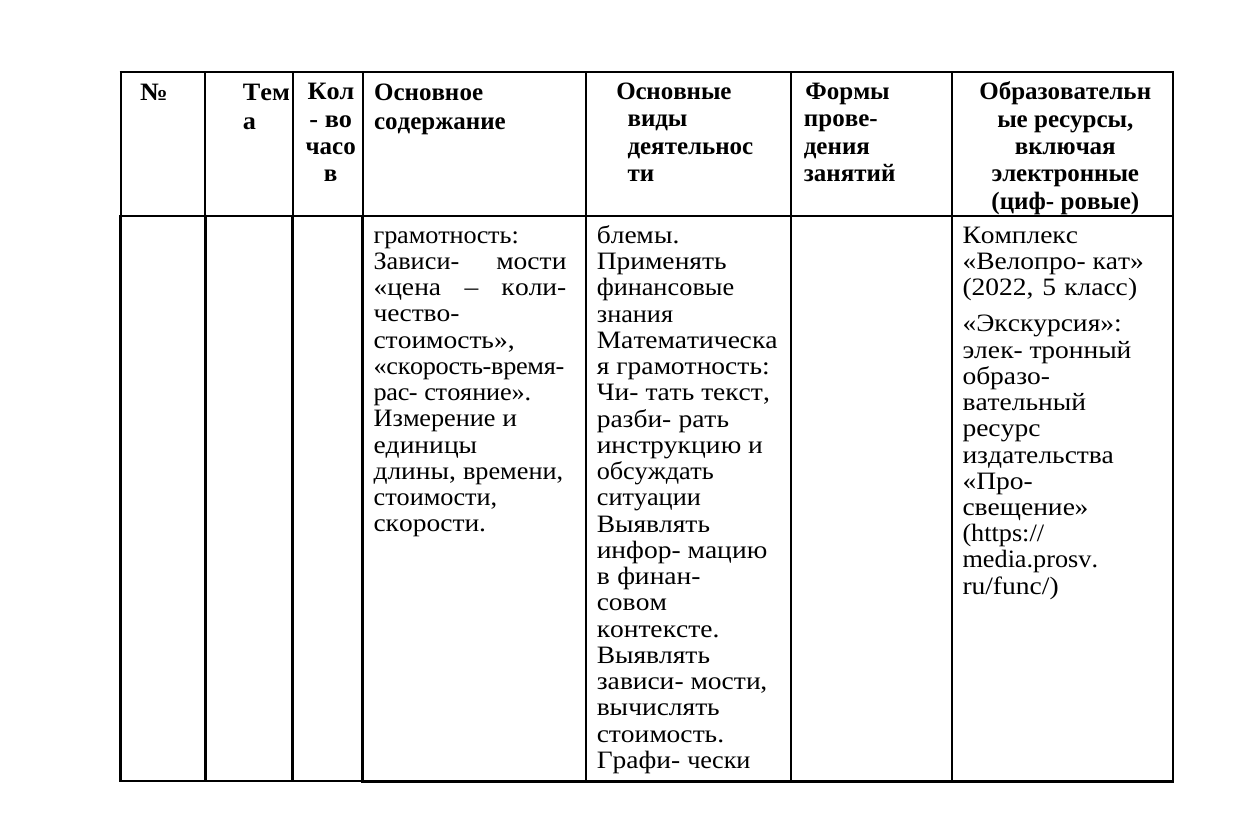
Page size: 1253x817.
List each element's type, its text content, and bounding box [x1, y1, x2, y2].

table_cell [294, 217, 361, 780]
table_header Кол- во часов [294, 73, 362, 214]
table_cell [364, 217, 585, 780]
table_cell [792, 217, 951, 780]
table_header Образовательные ресурсы, включая электронные (циф- ровые) [953, 73, 1172, 214]
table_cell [953, 217, 1172, 780]
table_cell [122, 217, 204, 780]
table_header Основное содержание [364, 73, 585, 214]
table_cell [587, 217, 790, 780]
table_header Формы прове- дения занятий [792, 73, 951, 214]
table_header № [122, 73, 204, 214]
table_header Тема [206, 73, 292, 214]
table_cell [207, 217, 291, 780]
table_header Основные виды деятельности [587, 73, 790, 214]
